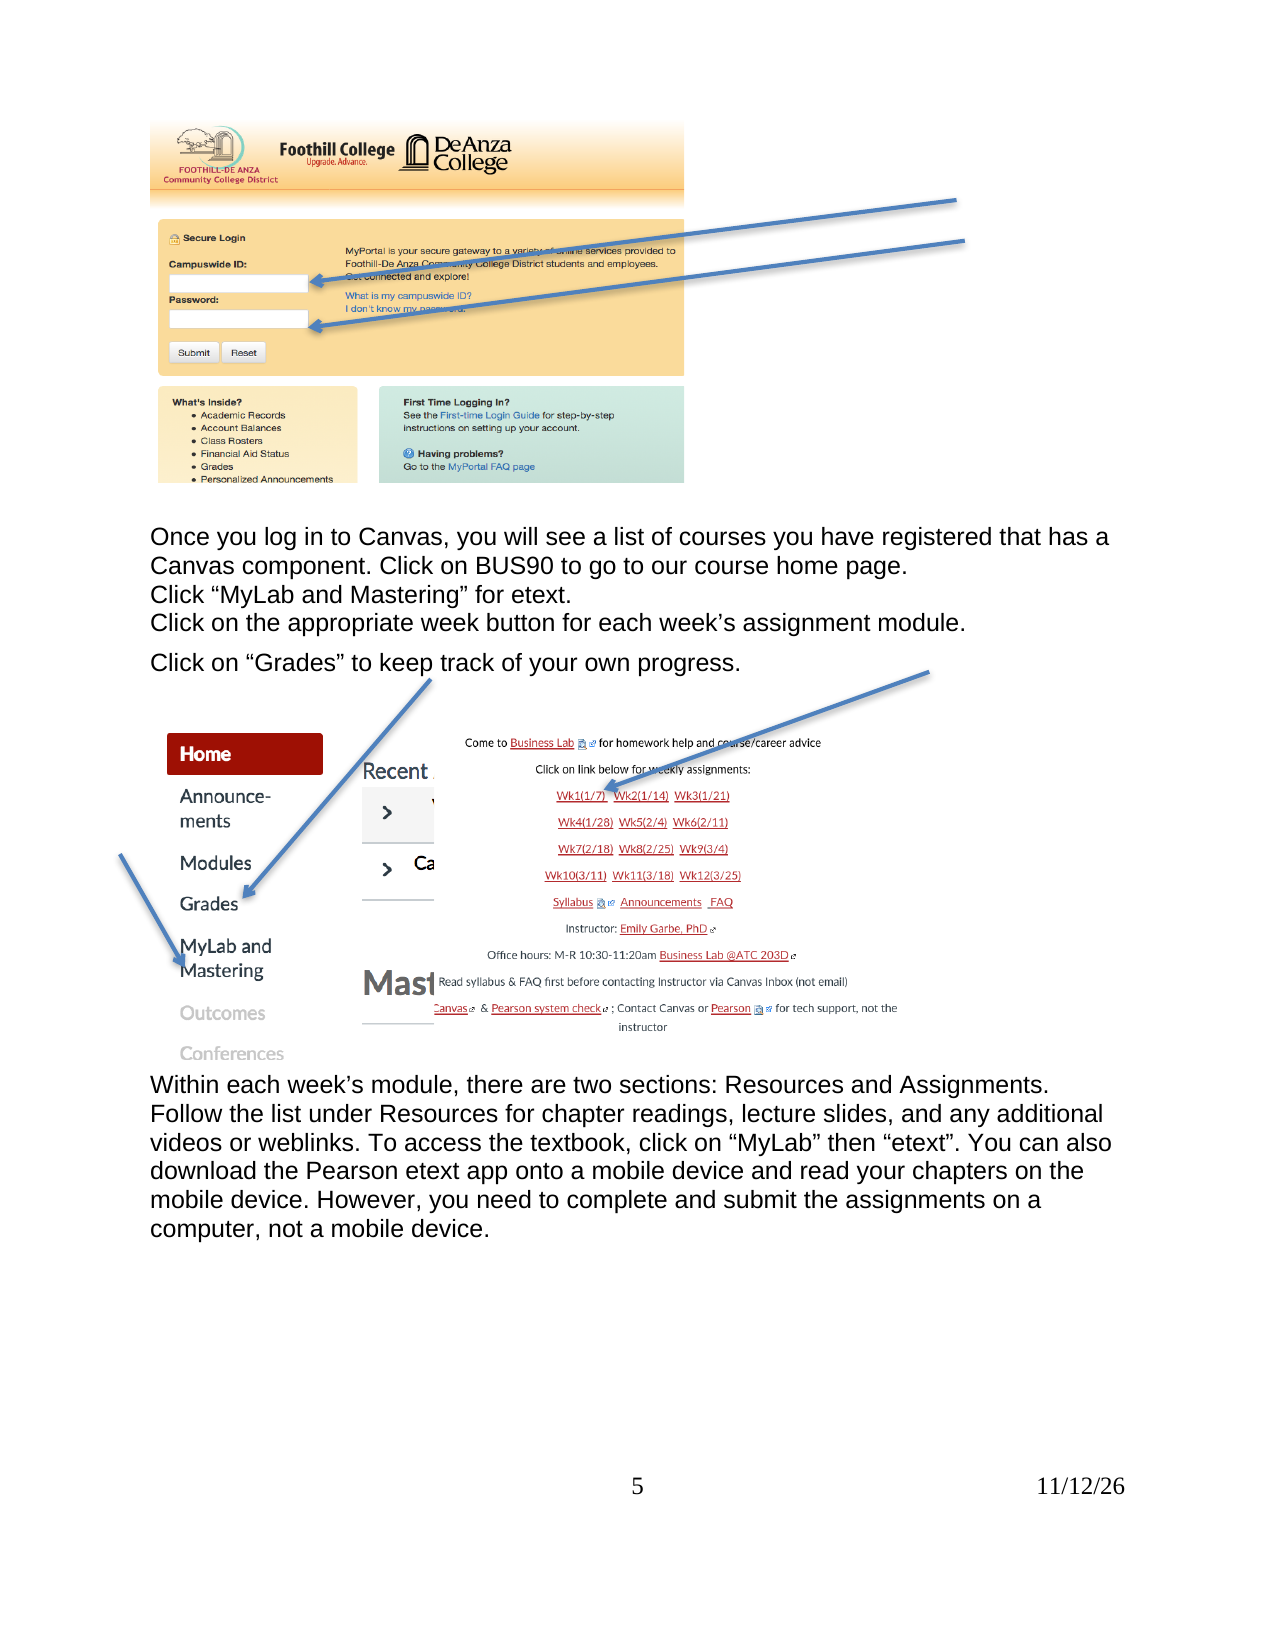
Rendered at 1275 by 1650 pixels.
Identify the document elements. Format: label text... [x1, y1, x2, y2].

text Click on the appropriate week button for each week’s assignment module. [150, 608, 1125, 637]
text Click “MyLab and Mastering” for etext. [150, 580, 1125, 608]
text Within each week’s module, there are two sections: Resources and Assignments. Follow the list under Resources for chapter readings, lecture slides, and any additional videos or weblinks. To access the textbook, click on “MyLab” then “etext”. You can also download the Pearson etext app onto a mobile device and read your chapters on the mobile device. However, you need to complete and submit the assignments on a computer, not a mobile device. [150, 1070, 1125, 1243]
picture [150, 120, 685, 483]
picture [150, 726, 903, 1060]
text Click on “Grades” to keep track of your own progress. [150, 648, 1125, 676]
text Once you log in to Canvas, you will see a list of courses you have registered that has a Canvas component. Click on BUS90 to go to our course home page. [150, 522, 1125, 580]
